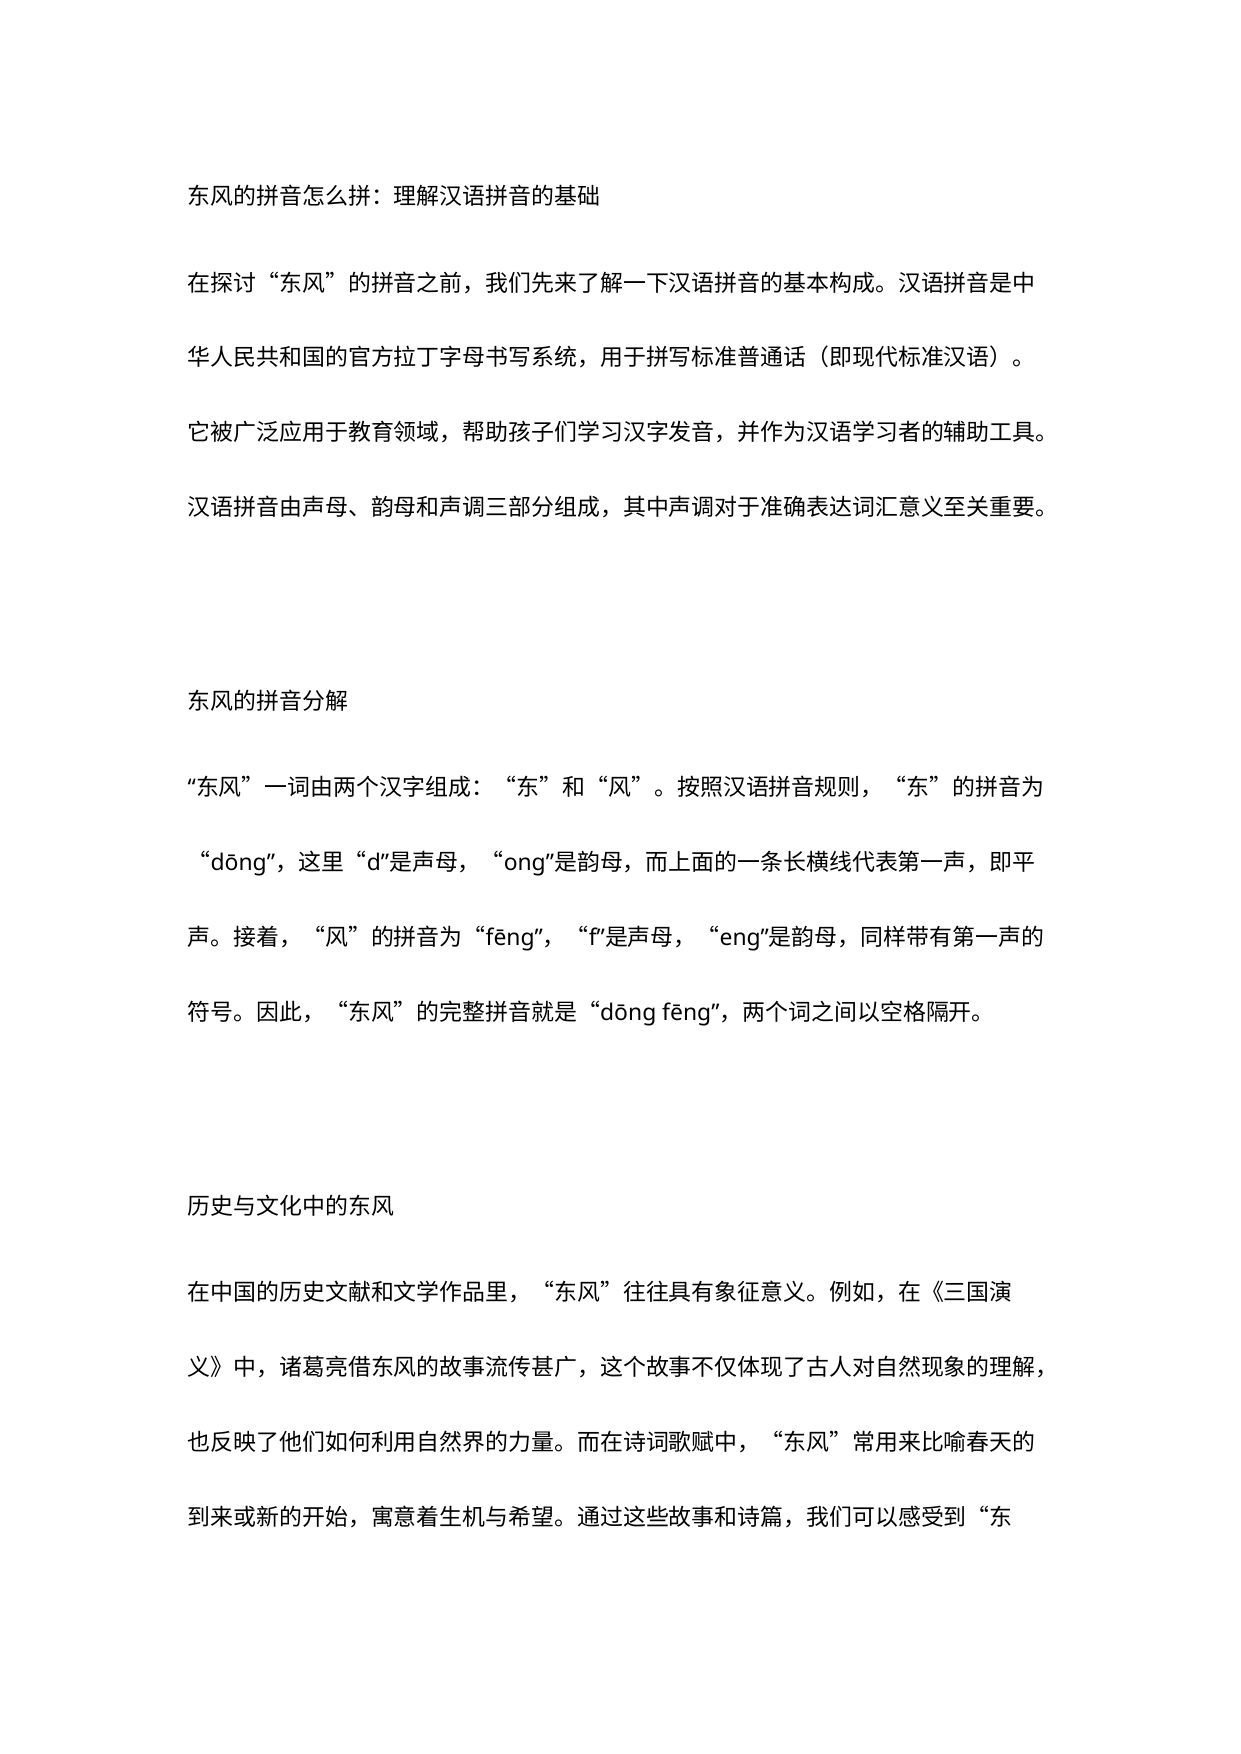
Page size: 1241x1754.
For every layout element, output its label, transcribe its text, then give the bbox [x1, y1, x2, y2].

text “东风”一词由两个汉字组成：“东”和“风”。按照汉语拼音规则，“东”的拼音为“dōng”，这里“d”是声母，“ong”是韵母，而上面的一条长横线代表第一声，即平声。接着，“风”的拼音为“fēng”，“f”是声母，“eng”是韵母，同样带有第一声的符号。因此，“东风”的完整拼音就是“dōng fēng”，两个词之间以空格隔开。 [187, 753, 1053, 1042]
text 历史与文化中的东风 [187, 1172, 1053, 1237]
text 在探讨“东风”的拼音之前，我们先来了解一下汉语拼音的基本构成。汉语拼音是中华人民共和国的官方拉丁字母书写系统，用于拼写标准普通话（即现代标准汉语）。它被广泛应用于教育领域，帮助孩子们学习汉字发音，并作为汉语学习者的辅助工具。汉语拼音由声母、韵母和声调三部分组成，其中声调对于准确表达词汇意义至关重要。 [187, 248, 1053, 538]
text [187, 1258, 1053, 1547]
text 东风的拼音分解 [187, 667, 1053, 732]
text 东风的拼音怎么拼：理解汉语拼音的基础 [187, 162, 1053, 227]
